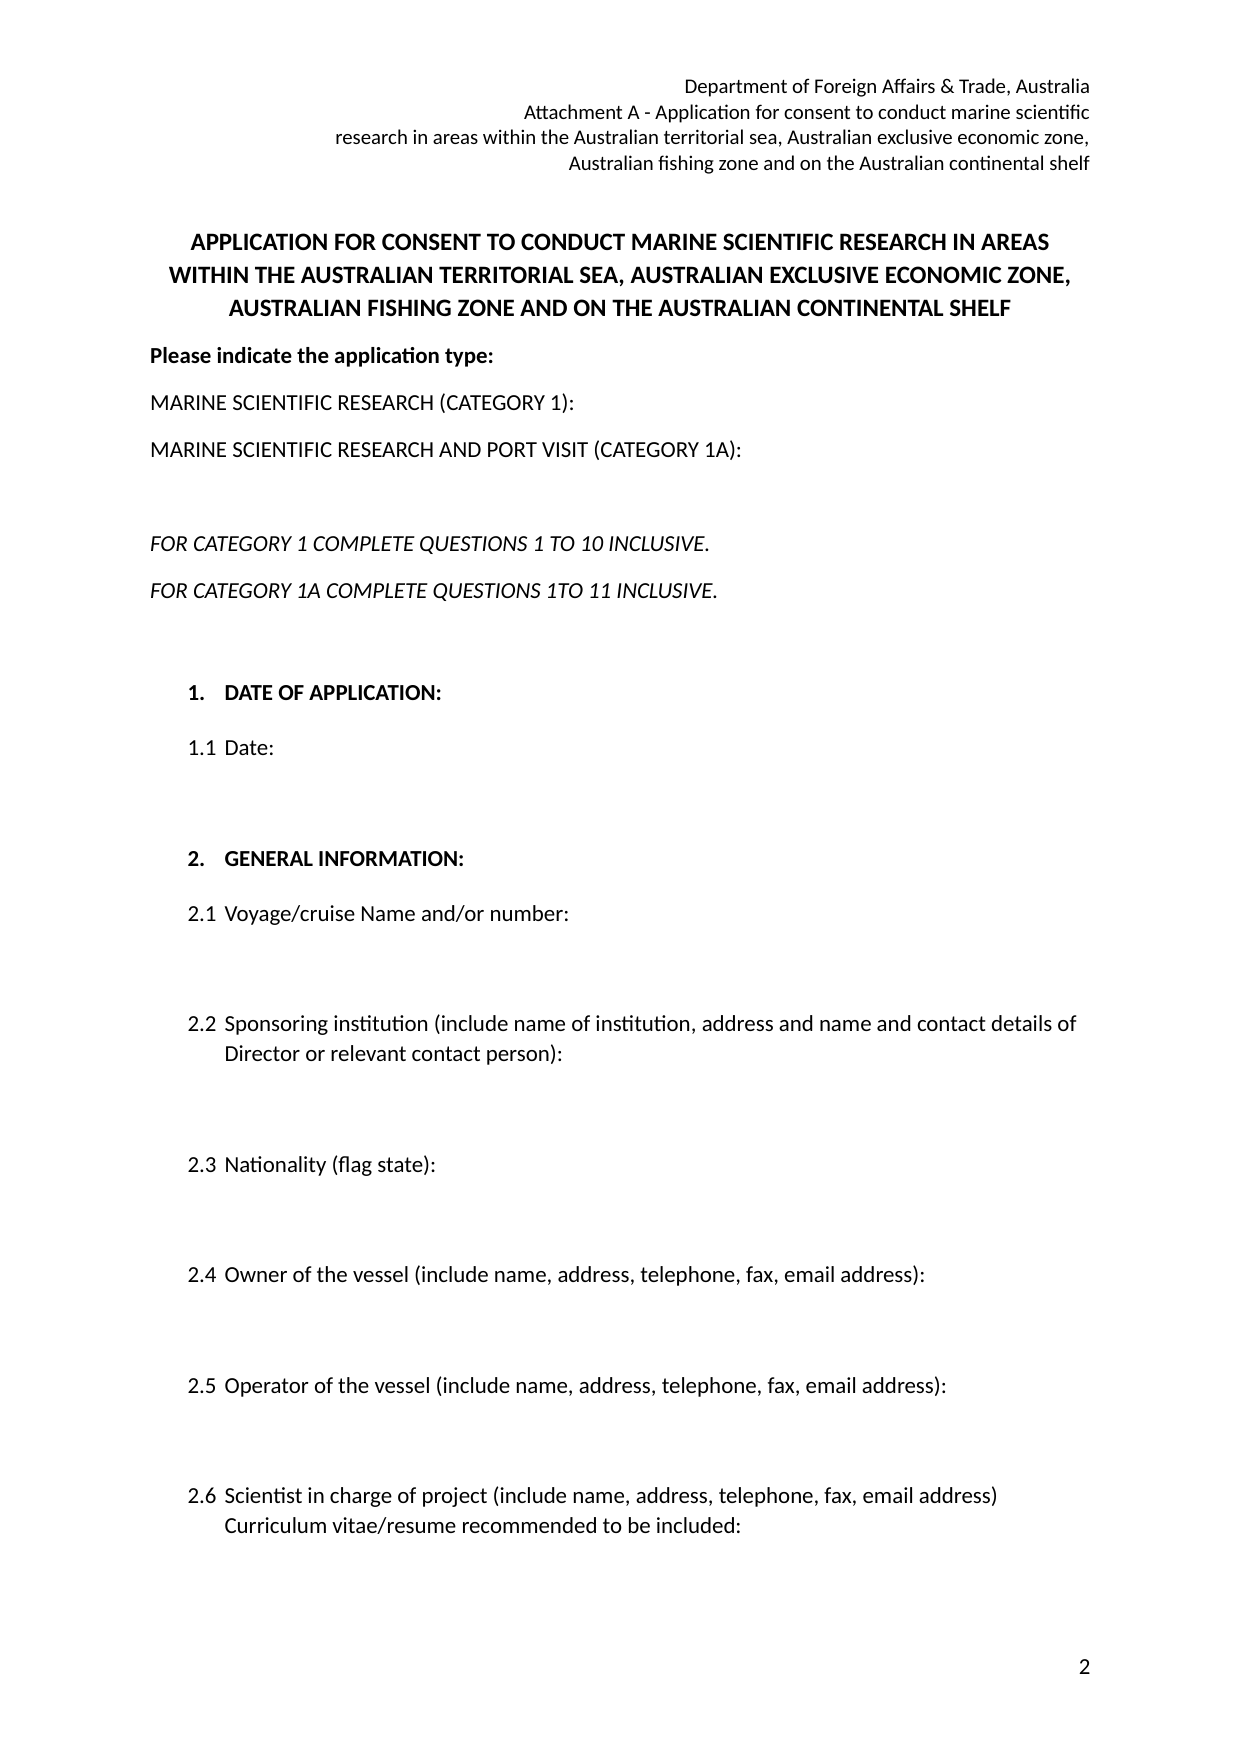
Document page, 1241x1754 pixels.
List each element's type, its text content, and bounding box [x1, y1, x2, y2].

subtitle Scientist in charge of project (include name, address, telephone, fax, email address) Curriculum vitae/resume recommended to be included: [187, 1481, 1090, 1539]
subtitle Sponsoring institution (include name of institution, address and name and contact details of Director or relevant contact person): [187, 1009, 1090, 1068]
text FOR CATEGORY 1A COMPLETE QUESTIONS 1TO 11 INCLUSIVE. [150, 576, 1090, 604]
subtitle Nationality (flag state): [187, 1150, 1090, 1178]
text MARINE SCIENTIFIC RESEARCH (CATEGORY 1): [150, 388, 1090, 417]
subtitle GENERAL INFORMATION: [187, 844, 1090, 872]
subtitle Owner of the vessel (include name, address, telephone, fax, email address): [187, 1260, 1090, 1288]
subtitle DATE OF APPLICATION: [187, 678, 1090, 706]
subtitle Operator of the vessel (include name, address, telephone, fax, email address): [187, 1371, 1090, 1399]
text APPLICATION FOR CONSENT TO CONDUCT MARINE SCIENTIFIC RESEARCH IN AREAS WITHIN THE AUSTRALIAN TERRITORIAL SEA, AUSTRALIAN EXCLUSIVE ECONOMIC ZONE, AUSTRALIAN FISHING ZONE AND ON THE AUSTRALIAN CONTINENTAL SHELF [150, 226, 1090, 323]
subtitle Date: [187, 733, 1090, 761]
text FOR CATEGORY 1 COMPLETE QUESTIONS 1 TO 10 INCLUSIVE. [150, 529, 1090, 557]
subtitle Voyage/cruise Name and/or number: [187, 899, 1090, 927]
text MARINE SCIENTIFIC RESEARCH AND PORT VISIT (CATEGORY 1A): [150, 435, 1090, 463]
text Please indicate the application type: [150, 342, 1090, 370]
